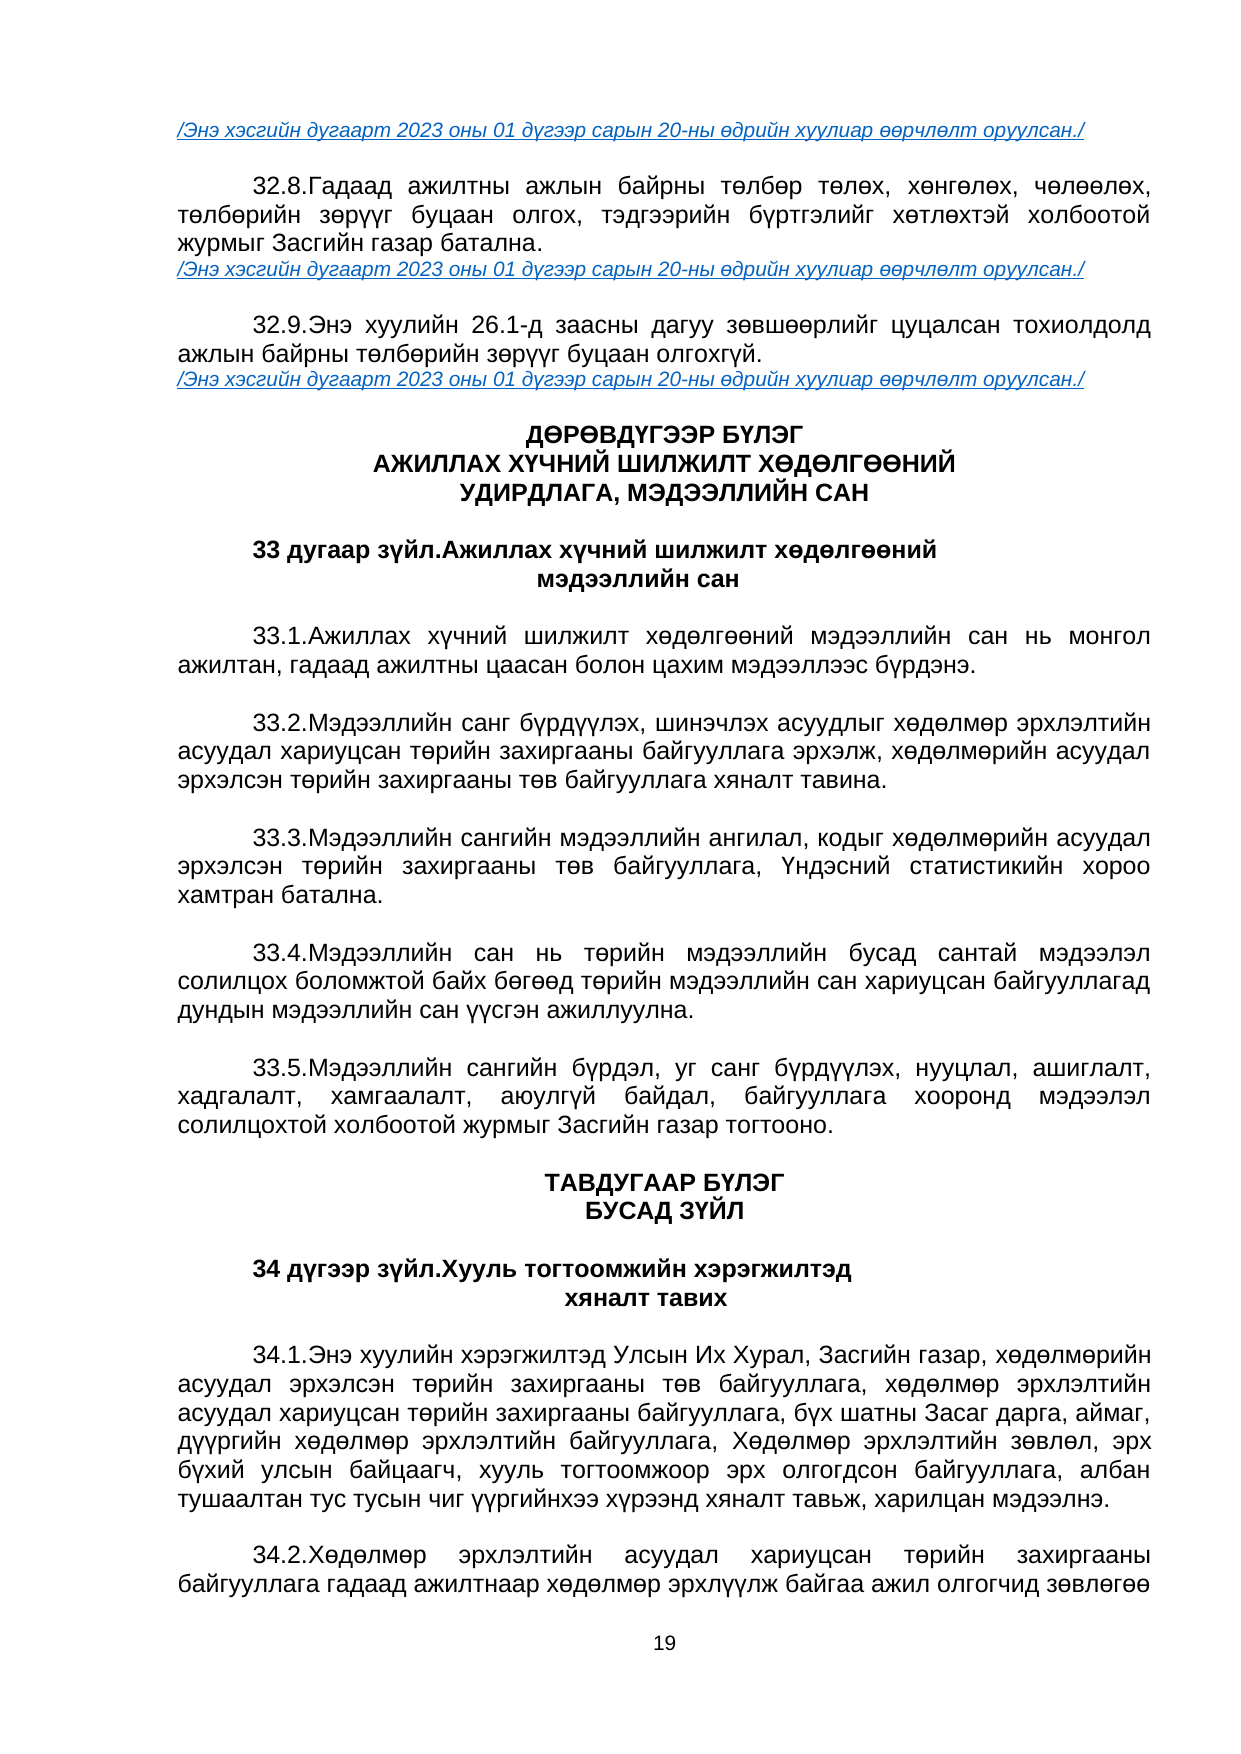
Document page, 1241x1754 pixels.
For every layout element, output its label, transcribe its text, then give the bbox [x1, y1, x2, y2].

text 32.9.Энэ хуулийн 26.1-д заасны дагуу зөвшөөрлийг цуцалсан тохиолдолд ажлын байрны төлбөрийн зөрүүг буцаан олгохгүй. [177, 310, 1152, 367]
text ТАВДУГААР БҮЛЭГ [177, 1167, 1152, 1196]
text 34 дүгээр зүйл.Хууль тогтоомжийн хэрэгжилтэд [177, 1254, 1152, 1282]
text АЖИЛЛАХ ХҮЧНИЙ ШИЛЖИЛТ ХӨДӨЛГӨӨНИЙ [177, 449, 1152, 477]
text хяналт тавих [177, 1282, 1152, 1311]
text УДИРДЛАГА, МЭДЭЭЛЛИЙН САН [177, 477, 1152, 506]
text ДӨРӨВДҮГЭЭР БҮЛЭГ [177, 420, 1152, 449]
text 33 дугаар зүйл.Ажиллах хүчний шилжилт хөдөлгөөний [177, 535, 1152, 564]
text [177, 1541, 1152, 1598]
text /Энэ хэсгийн дугаарт 2023 оны 01 дүгээр сарын 20-ны өдрийн хуулиар өөрчлөлт оруулсан./ [177, 367, 1152, 391]
text /Энэ хэсгийн дугаарт 2023 оны 01 дүгээр сарын 20-ны өдрийн хуулиар өөрчлөлт оруулсан./ [177, 257, 1152, 281]
text мэдээллийн сан [177, 564, 1152, 592]
text 33.5.Мэдээллийн сангийн бүрдэл, уг санг бүрдүүлэх, нууцлал, ашиглалт, хадгалалт, хамгаалалт, аюулгүй байдал, байгууллага хооронд мэдээлэл солилцохтой холбоотой журмыг Засгийн газар тогтооно. [177, 1052, 1152, 1139]
text /Энэ хэсгийн дугаарт 2023 оны 01 дүгээр сарын 20-ны өдрийн хуулиар өөрчлөлт оруулсан./ [177, 118, 1152, 142]
text 33.1.Ажиллах хүчний шилжилт хөдөлгөөний мэдээллийн сан нь монгол ажилтан, гадаад ажилтны цаасан болон цахим мэдээллээс бүрдэнэ. [177, 621, 1152, 679]
text 33.4.Мэдээллийн сан нь төрийн мэдээллийн бусад сантай мэдээлэл солилцох боломжтой байх бөгөөд төрийн мэдээллийн сан хариуцсан байгууллагад дундын мэдээллийн сан үүсгэн ажиллуулна. [177, 937, 1152, 1024]
text 33.2.Мэдээллийн санг бүрдүүлэх, шинэчлэх асуудлыг хөдөлмөр эрхлэлтийн асуудал хариуцсан төрийн захиргааны байгууллага эрхэлж, хөдөлмөрийн асуудал эрхэлсэн төрийн захиргааны төв байгууллага хяналт тавина. [177, 707, 1152, 794]
text 32.8.Гадаад ажилтны ажлын байрны төлбөр төлөх, хөнгөлөх, чөлөөлөх, төлбөрийн зөрүүг буцаан олгох, тэдгээрийн бүртгэлийг хөтлөхтэй холбоотой журмыг Засгийн газар батална. [177, 171, 1152, 257]
text 34.1.Энэ хуулийн хэрэгжилтэд Улсын Их Хурал, Засгийн газар, хөдөлмөрийн асуудал эрхэлсэн төрийн захиргааны төв байгууллага, хөдөлмөр эрхлэлтийн асуудал хариуцсан төрийн захиргааны байгууллага, бүх шатны Засаг дарга, аймаг, дүүргийн хөдөлмөр эрхлэлтийн байгууллага, Хөдөлмөр эрхлэлтийн зөвлөл, эрх бүхий улсын байцаагч, хууль тогтоомжоор эрх олгогдсон байгууллага, албан тушаалтан тус тусын чиг үүргийнхээ хүрээнд хяналт тавьж, харилцан мэдээлнэ. [177, 1340, 1152, 1512]
text БУСАД ЗҮЙЛ [177, 1196, 1152, 1225]
text 33.3.Мэдээллийн сангийн мэдээллийн ангилал, кодыг хөдөлмөрийн асуудал эрхэлсэн төрийн захиргааны төв байгууллага, Үндэсний статистикийн хороо хамтран батална. [177, 822, 1152, 909]
